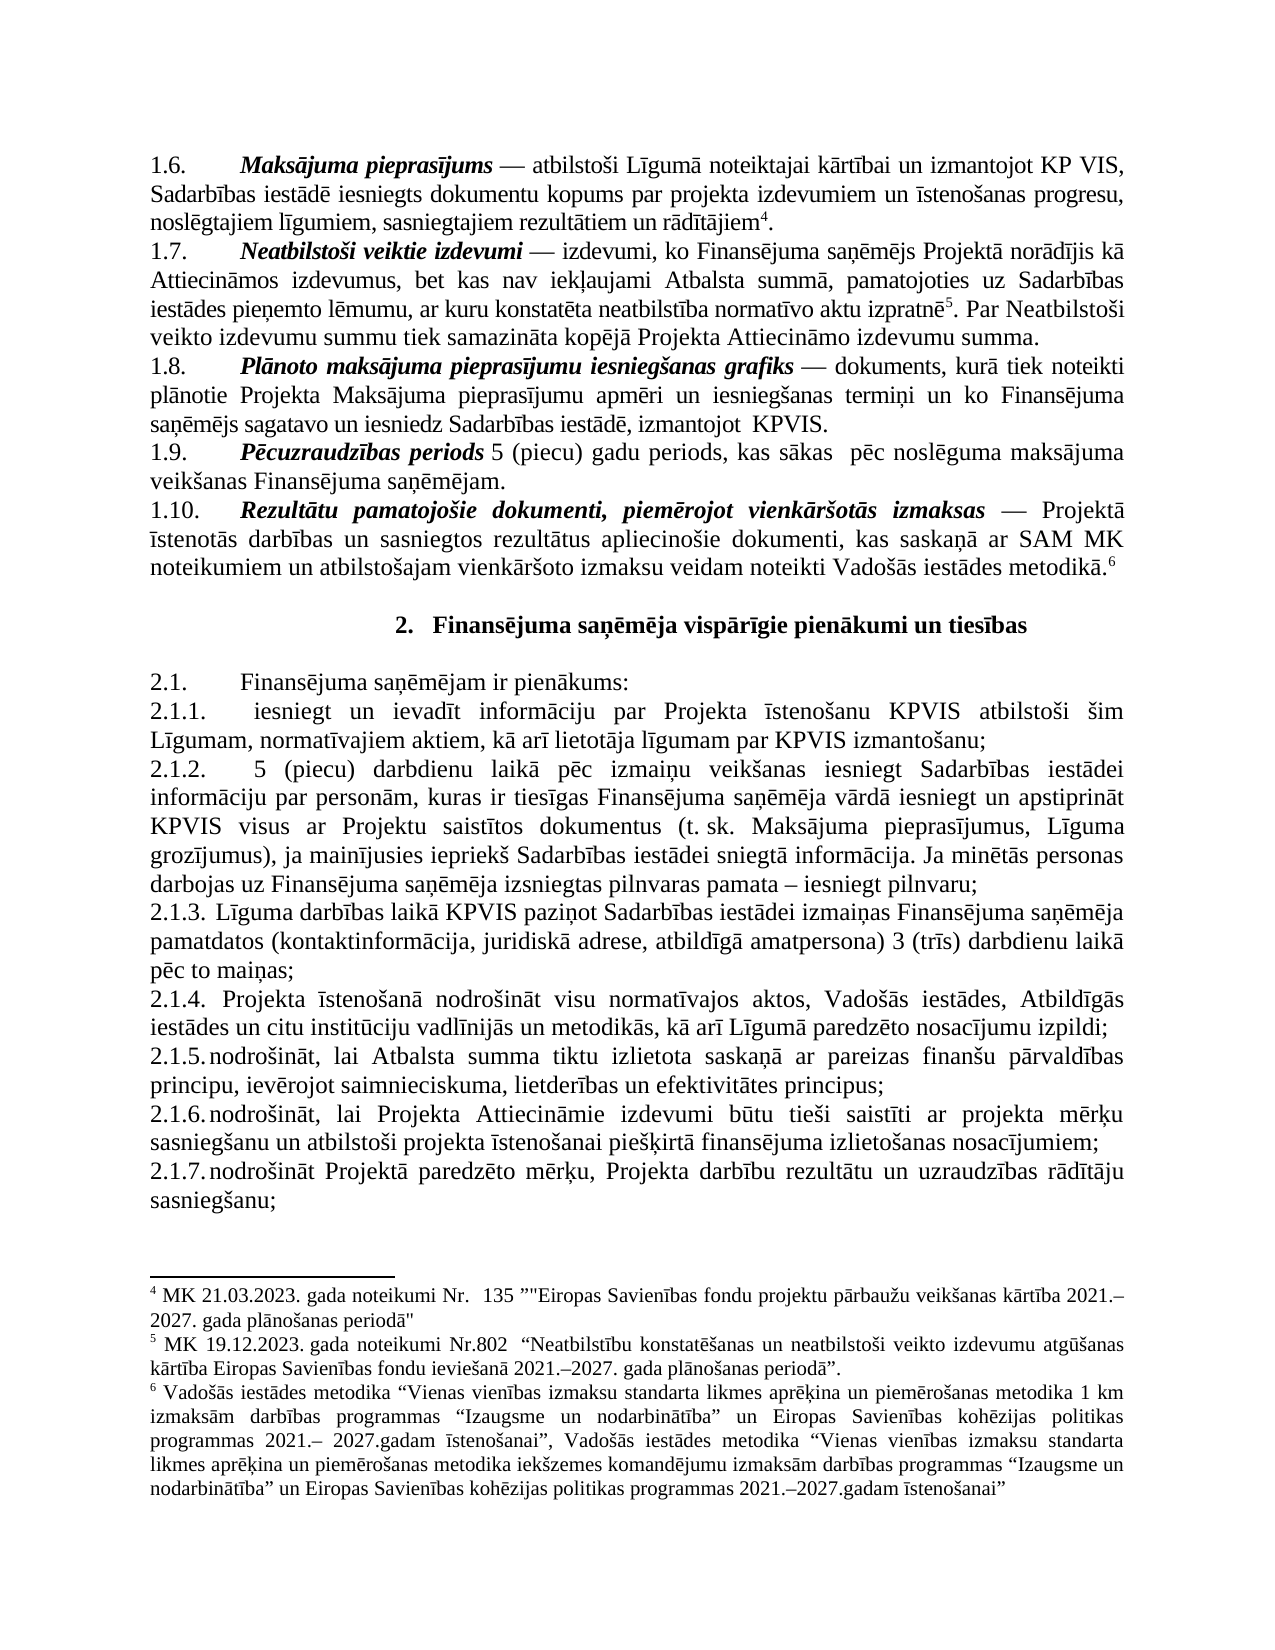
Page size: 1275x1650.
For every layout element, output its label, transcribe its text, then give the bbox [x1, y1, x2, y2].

list 5 (piecu) darbdienu laikā pēc izmaiņu veikšanas iesniegt Sadarbības iestādei informāciju par personām, kuras ir tiesīgas Finansējuma saņēmēja vārdā iesniegt un apstiprināt KPVIS visus ar Projektu saistītos dokumentus (t. sk. Maksājuma pieprasījumus, Līguma grozījumus), ja mainījusies iepriekš Sadarbības iestādei sniegtā informācija. Ja minētās personas darbojas uz Finansējuma saņēmēja izsniegtas pilnvaras pamata – iesniegt pilnvaru; [150, 754, 1125, 897]
list nodrošināt Projektā paredzēto mērķu, Projekta darbību rezultātu un uzraudzības rādītāju sasniegšanu; [150, 1156, 1125, 1214]
list Finansējuma saņēmējam ir pienākums: [150, 667, 1125, 696]
list Plānoto maksājuma pieprasījumu iesniegšanas grafiks — dokuments, kurā tiek noteikti plānotie Projekta Maksājuma pieprasījumu apmēri un iesniegšanas termiņi un ko Finansējuma saņēmējs sagatavo un iesniedz Sadarbības iestādē, izmantojot KPVIS. [150, 351, 1125, 437]
list nodrošināt, lai Projekta Attiecināmie izdevumi būtu tieši saistīti ar projekta mērķu sasniegšanu un atbilstoši projekta īstenošanai piešķirtā finansējuma izlietošanas nosacījumiem; [150, 1099, 1125, 1156]
list Neatbilstoši veiktie izdevumi — izdevumi, ko Finansējuma saņēmējs Projektā norādījis kā Attiecināmos izdevumus, bet kas nav iekļaujami Atbalsta summā, pamatojoties uz Sadarbības iestādes pieņemto lēmumu, ar kuru konstatēta neatbilstība normatīvo aktu izpratnē. Par Neatbilstoši veikto izdevumu summu tiek samazināta kopējā Projekta Attiecināmo izdevumu summa. [150, 236, 1125, 351]
list Finansējuma saņēmēja vispārīgie pienākumi un tiesības [298, 610, 1125, 639]
list Līguma darbības laikā KPVIS paziņot Sadarbības iestādei izmaiņas Finansējuma saņēmēja pamatdatos (kontaktinformācija, juridiskā adrese, atbildīgā amatpersona) 3 (trīs) darbdienu laikā pēc to maiņas; [150, 897, 1125, 984]
list Rezultātu pamatojošie dokumenti, piemērojot vienkāršotās izmaksas — Projektā īstenotās darbības un sasniegtos rezultātus apliecinošie dokumenti, kas saskaņā ar SAM MK noteikumiem un atbilstošajam vienkāršoto izmaksu veidam noteikti Vadošās iestādes metodikā. [150, 495, 1125, 581]
list Projekta īstenošanā nodrošināt visu normatīvajos aktos, Vadošās iestādes, Atbildīgās iestādes un citu institūciju vadlīnijās un metodikās, kā arī Līgumā paredzēto nosacījumu izpildi; [150, 984, 1125, 1041]
list Pēcuzraudzības periods 5 (piecu) gadu periods, kas sākas pēc noslēguma maksājuma veikšanas Finansējuma saņēmējam. [150, 437, 1125, 495]
list nodrošināt, lai Atbalsta summa tiktu izlietota saskaņā ar pareizas finanšu pārvaldības principu, ievērojot saimnieciskuma, lietderības un efektivitātes principus; [150, 1041, 1125, 1099]
list Maksājuma pieprasījums — atbilstoši Līgumā noteiktajai kārtībai un izmantojot KP VIS, Sadarbības iestādē iesniegts dokumentu kopums par projekta izdevumiem un īstenošanas progresu, noslēgtajiem līgumiem, sasniegtajiem rezultātiem un rādītājiem. [150, 150, 1125, 236]
list iesniegt un ievadīt informāciju par Projekta īstenošanu KPVIS atbilstoši šim Līgumam, normatīvajiem aktiem, kā arī lietotāja līgumam par KPVIS izmantošanu; [150, 696, 1125, 754]
